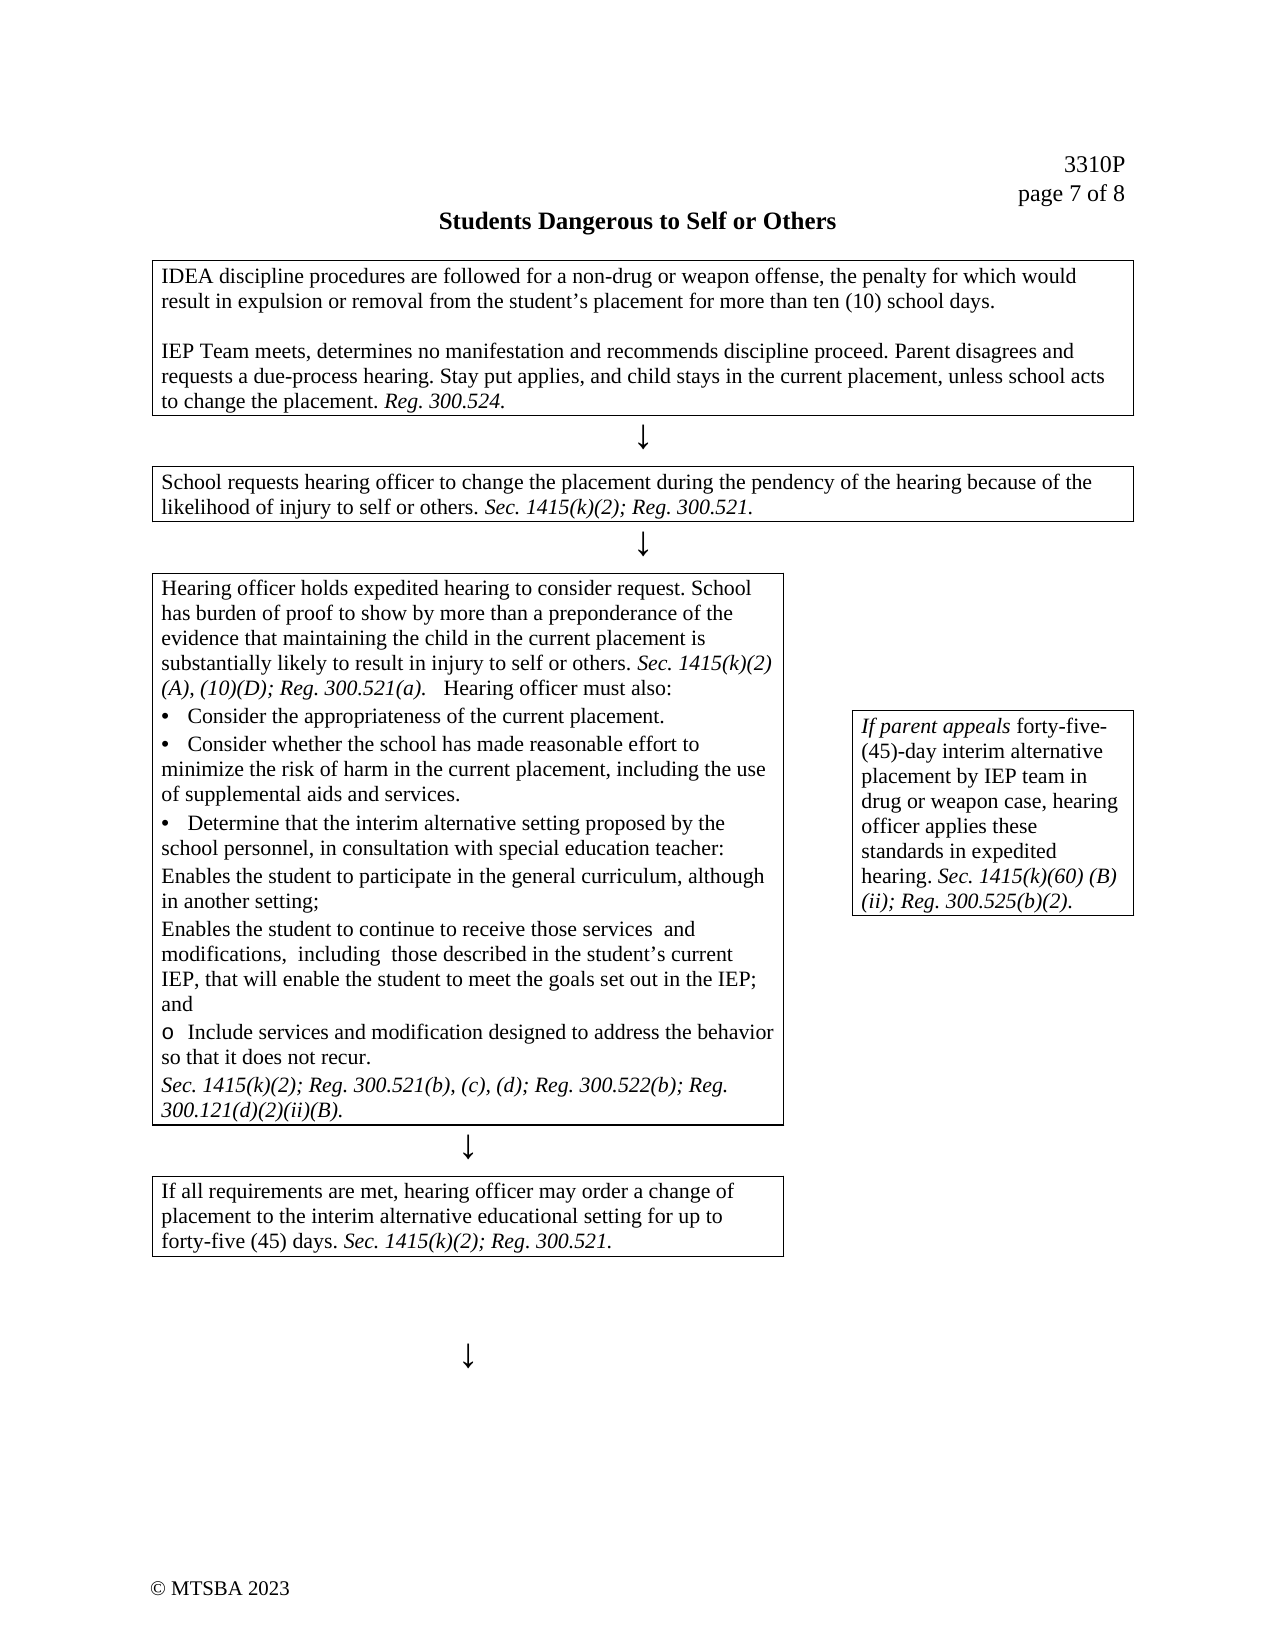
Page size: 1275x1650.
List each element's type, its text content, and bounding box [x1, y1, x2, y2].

text If all requirements are met, hearing officer may order a change of placement to the interim alternative educational setting for up to forty-five (45) days. Sec. 1415(k)(2); Reg. 300.521. [153, 1177, 783, 1256]
text Sec. 1415(k)(2); Reg. 300.521(b), (c), (d); Reg. 300.522(b); Reg. 300.121(d)(2)(ii)(B). [153, 1069, 783, 1124]
text • Consider the appropriateness of the current placement. [153, 701, 783, 729]
text Students Dangerous to Self or Others [150, 206, 1125, 235]
text IEP Team meets, determines no manifestation and recommends discipline proceed. Parent disagrees and requests a due-process hearing. Stay put applies, and child stays in the current placement, unless school acts to change the placement. Reg. 300.524. [153, 335, 1133, 415]
text If parent appeals forty-five-(45)-day interim alternative placement by IEP team in drug or weapon case, hearing officer applies these standards in expedited hearing. Sec. 1415(k)(60) (B)(ii); Reg. 300.525(b)(2). [853, 711, 1133, 915]
text IDEA discipline procedures are followed for a non-drug or weapon offense, the penalty for which would result in expulsion or removal from the student’s placement for more than ten (10) school days. [153, 261, 1133, 313]
text o Include services and modification designed to address the behavior so that it does not recur. [153, 1016, 783, 1069]
text ↓ [161, 429, 1125, 454]
text Enables the student to continue to receive those services and modifications, including those described in the student’s current IEP, that will enable the student to meet the goals set out in the IEP; and [153, 913, 783, 1016]
text School requests hearing officer to change the placement during the pendency of the hearing because of the likelihood of injury to self or others. Sec. 1415(k)(2); Reg. 300.521. [153, 467, 1133, 521]
text • Consider whether the school has made reasonable effort to minimize the risk of harm in the current placement, including the use of supplemental aids and services. [153, 729, 783, 807]
text ↓ [161, 535, 1125, 560]
text • Determine that the interim alternative setting proposed by the school personnel, in consultation with special education teacher: [153, 807, 783, 860]
text Hearing officer holds expedited hearing to consider request. School has burden of proof to show by more than a preponderance of the evidence that maintaining the child in the current placement is substantially likely to result in injury to self or others. Sec. 1415(k)(2)(A), (10)(D); Reg. 300.521(a). Hearing officer must also: [153, 574, 783, 701]
text page 7 of 8 [150, 178, 1125, 206]
text ↓ [161, 1348, 775, 1373]
text Enables the student to participate in the general curriculum, although in another setting; [153, 860, 783, 913]
text ↓ [161, 1138, 775, 1163]
text 3310P [150, 150, 1125, 178]
